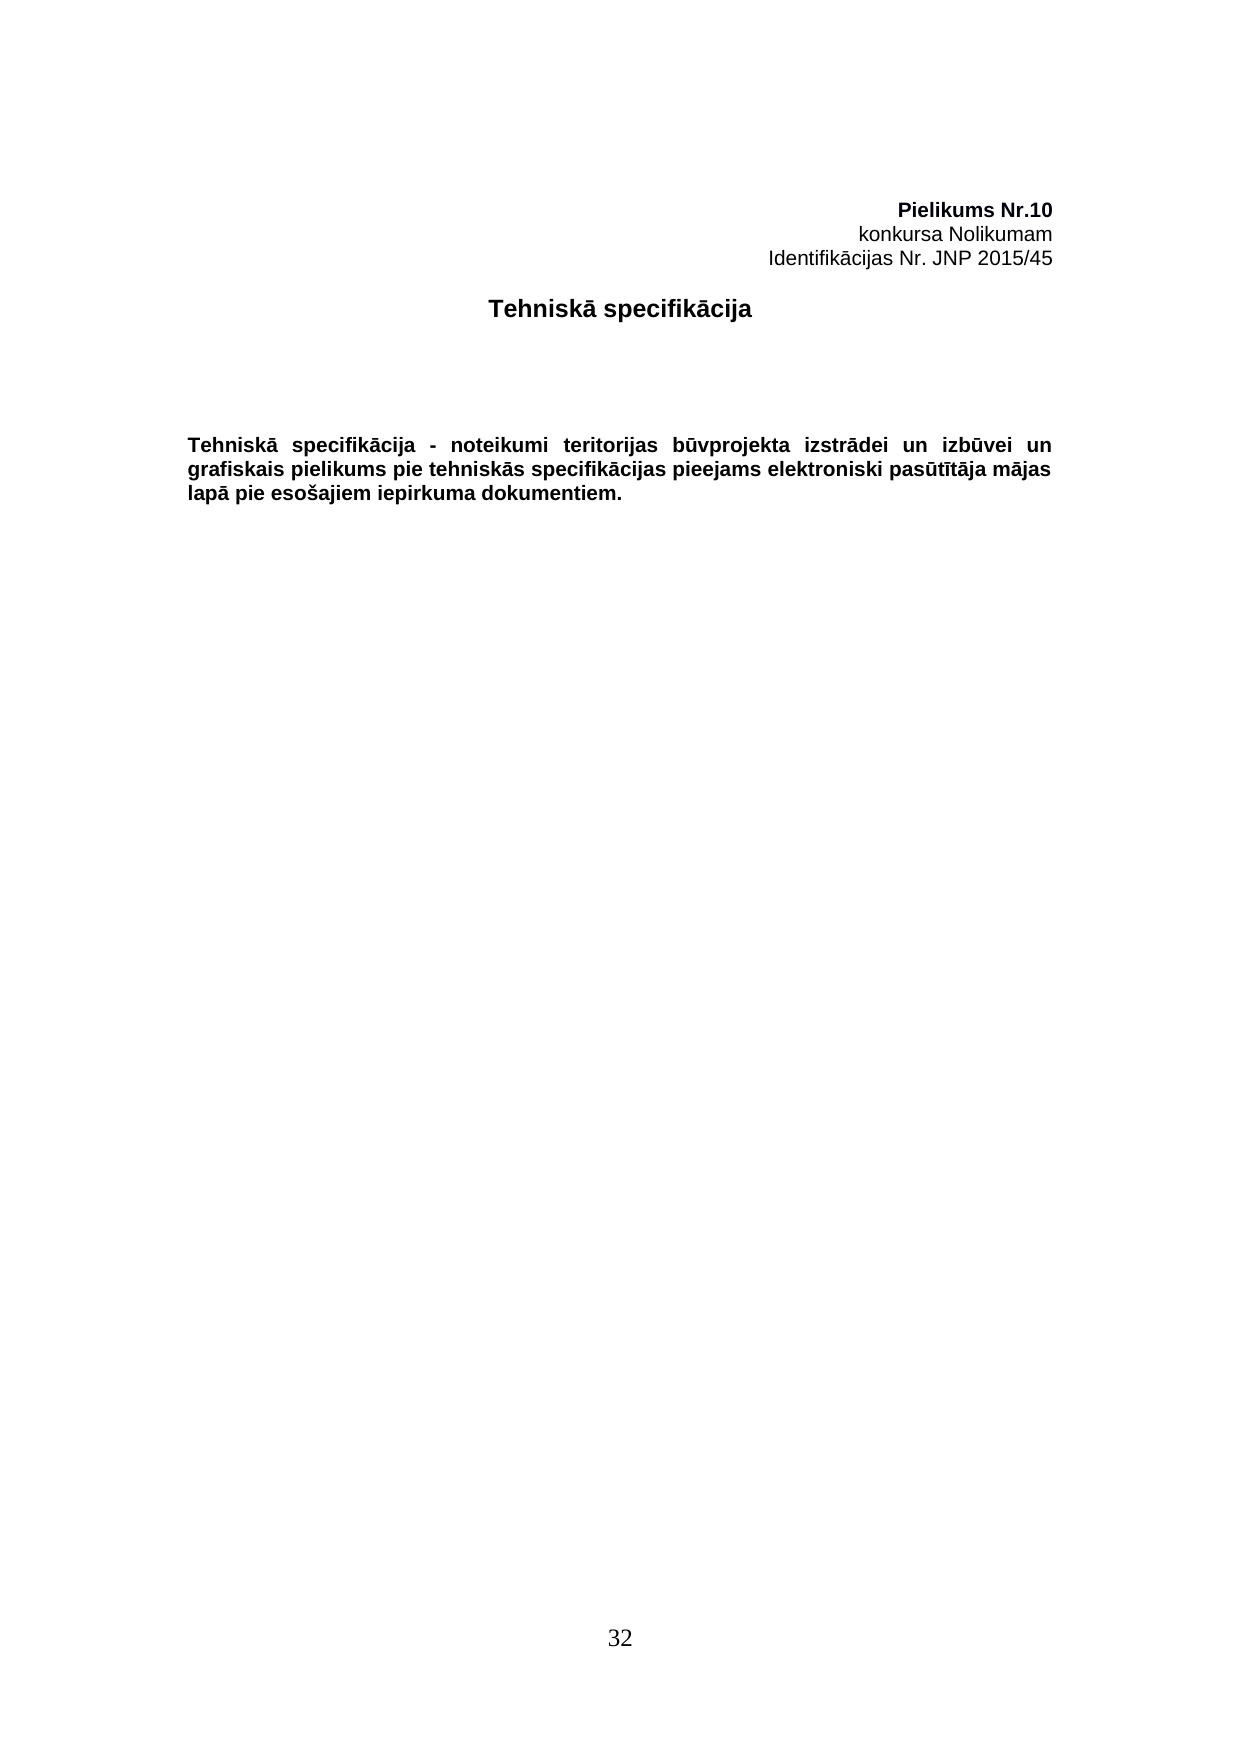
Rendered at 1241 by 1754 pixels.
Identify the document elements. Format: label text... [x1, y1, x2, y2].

text Identifikācijas Nr. JNP 2015/45 [187, 246, 1053, 270]
text Tehniskā specifikācija [187, 294, 1053, 322]
text Tehniskā specifikācija - noteikumi teritorijas būvprojekta izstrādei un izbūvei un grafiskais pielikums pie tehniskās specifikācijas pieejams elektroniski pasūtītāja mājas lapā pie esošajiem iepirkuma dokumentiem. [187, 433, 1053, 504]
text konkursa Nolikumam [187, 222, 1053, 246]
text Pielikums Nr.10 [187, 198, 1053, 222]
